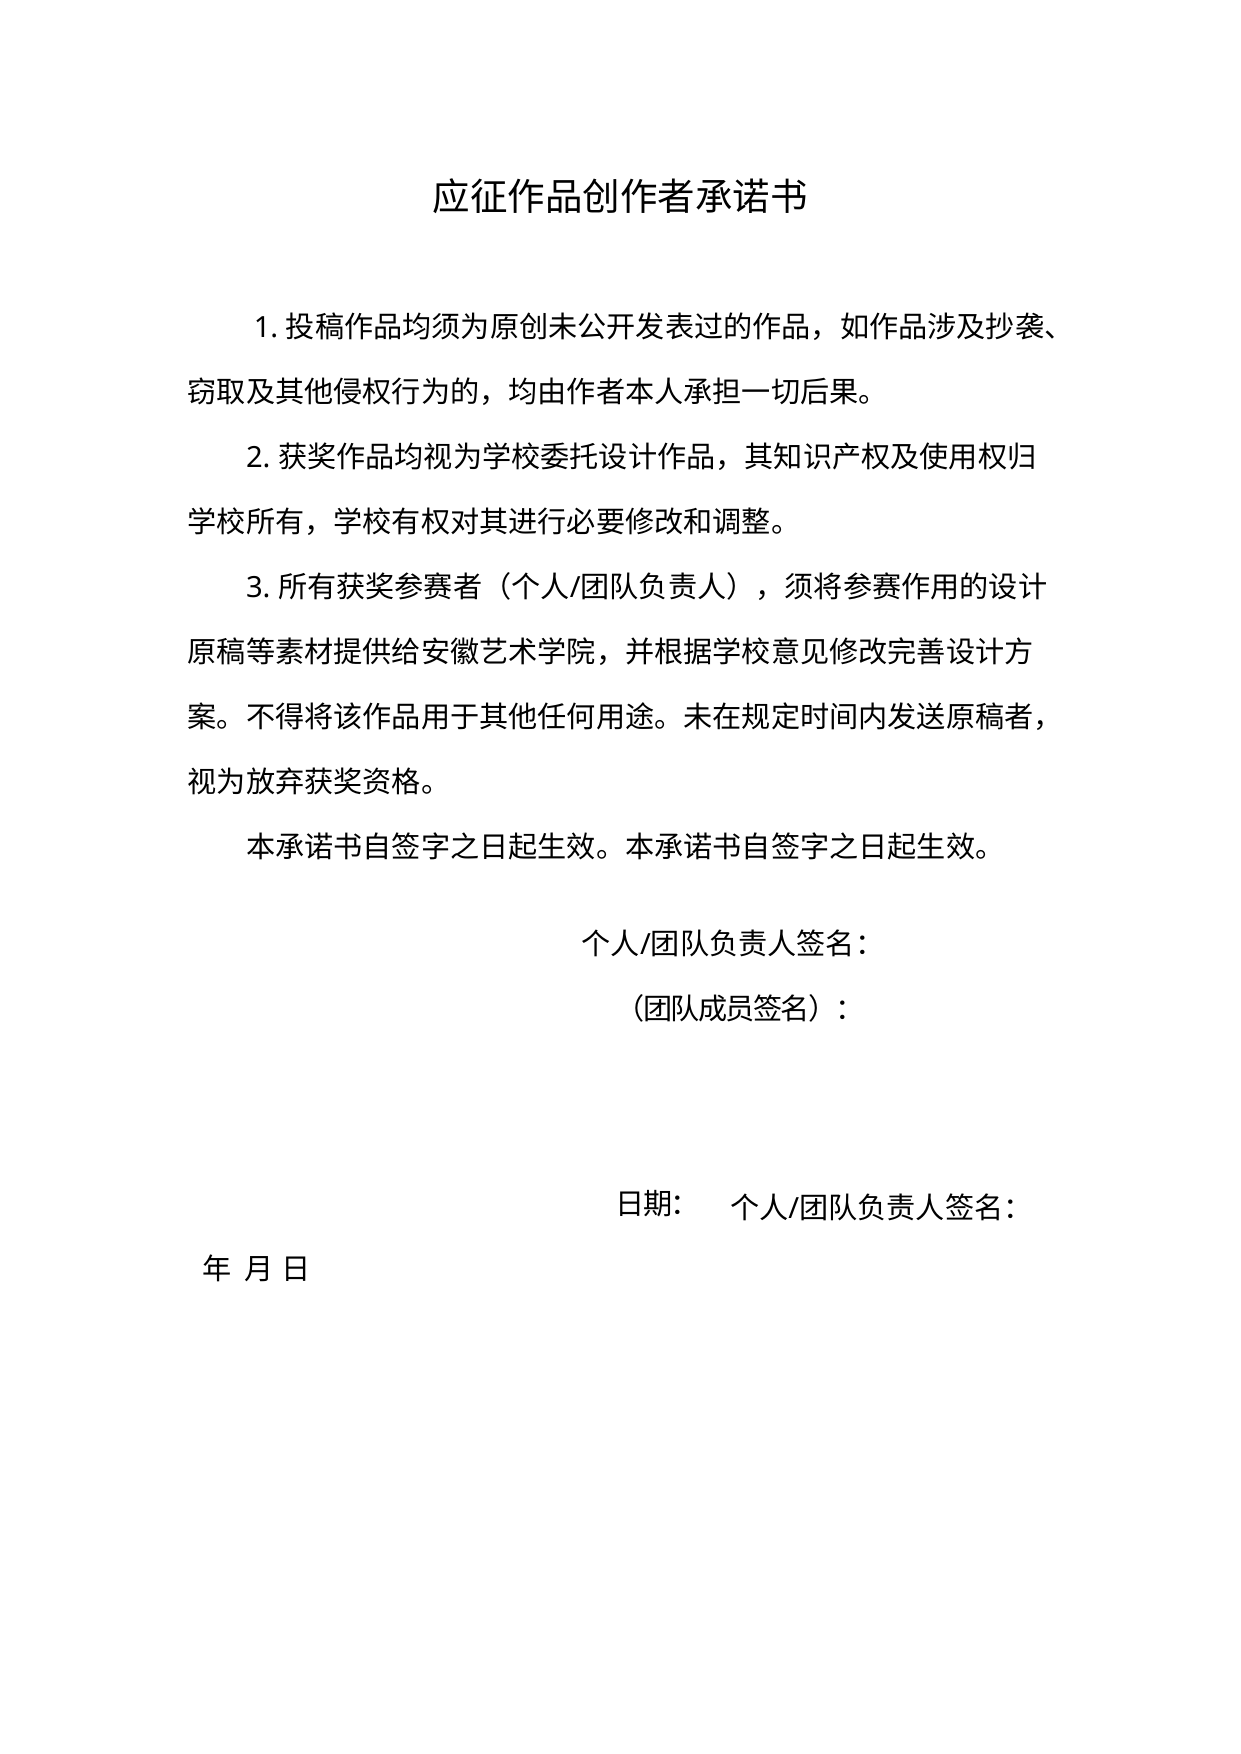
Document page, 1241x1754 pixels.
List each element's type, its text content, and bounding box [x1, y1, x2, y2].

text 本承诺书自签字之日起生效。本承诺书自签字之日起生效。 [187, 812, 1053, 877]
text 日期： 年 月 日 [202, 1169, 1053, 1299]
text （团队成员签名）： [202, 974, 1053, 1039]
text 应征作品创作者承诺书 [187, 162, 1053, 227]
text 1. 投稿作品均须为原创未公开发表过的作品，如作品涉及抄袭、窃取及其他侵权行为的，均由作者本人承担一切后果。 [187, 292, 1053, 422]
text 2. 获奖作品均视为学校委托设计作品，其知识产权及使用权归学校所有，学校有权对其进行必要修改和调整。 [187, 422, 1053, 552]
text 个人/团队负责人签名： [202, 909, 1053, 974]
text 3. 所有获奖参赛者（个人/团队负责人），须将参赛作用的设计原稿等素材提供给安徽艺术学院，并根据学校意见修改完善设计方案。不得将该作品用于其他任何用途。未在规定时间内发送原稿者，视为放弃获奖资格。 [187, 552, 1053, 812]
text 个人/团队负责人签名： [730, 1188, 1061, 1226]
